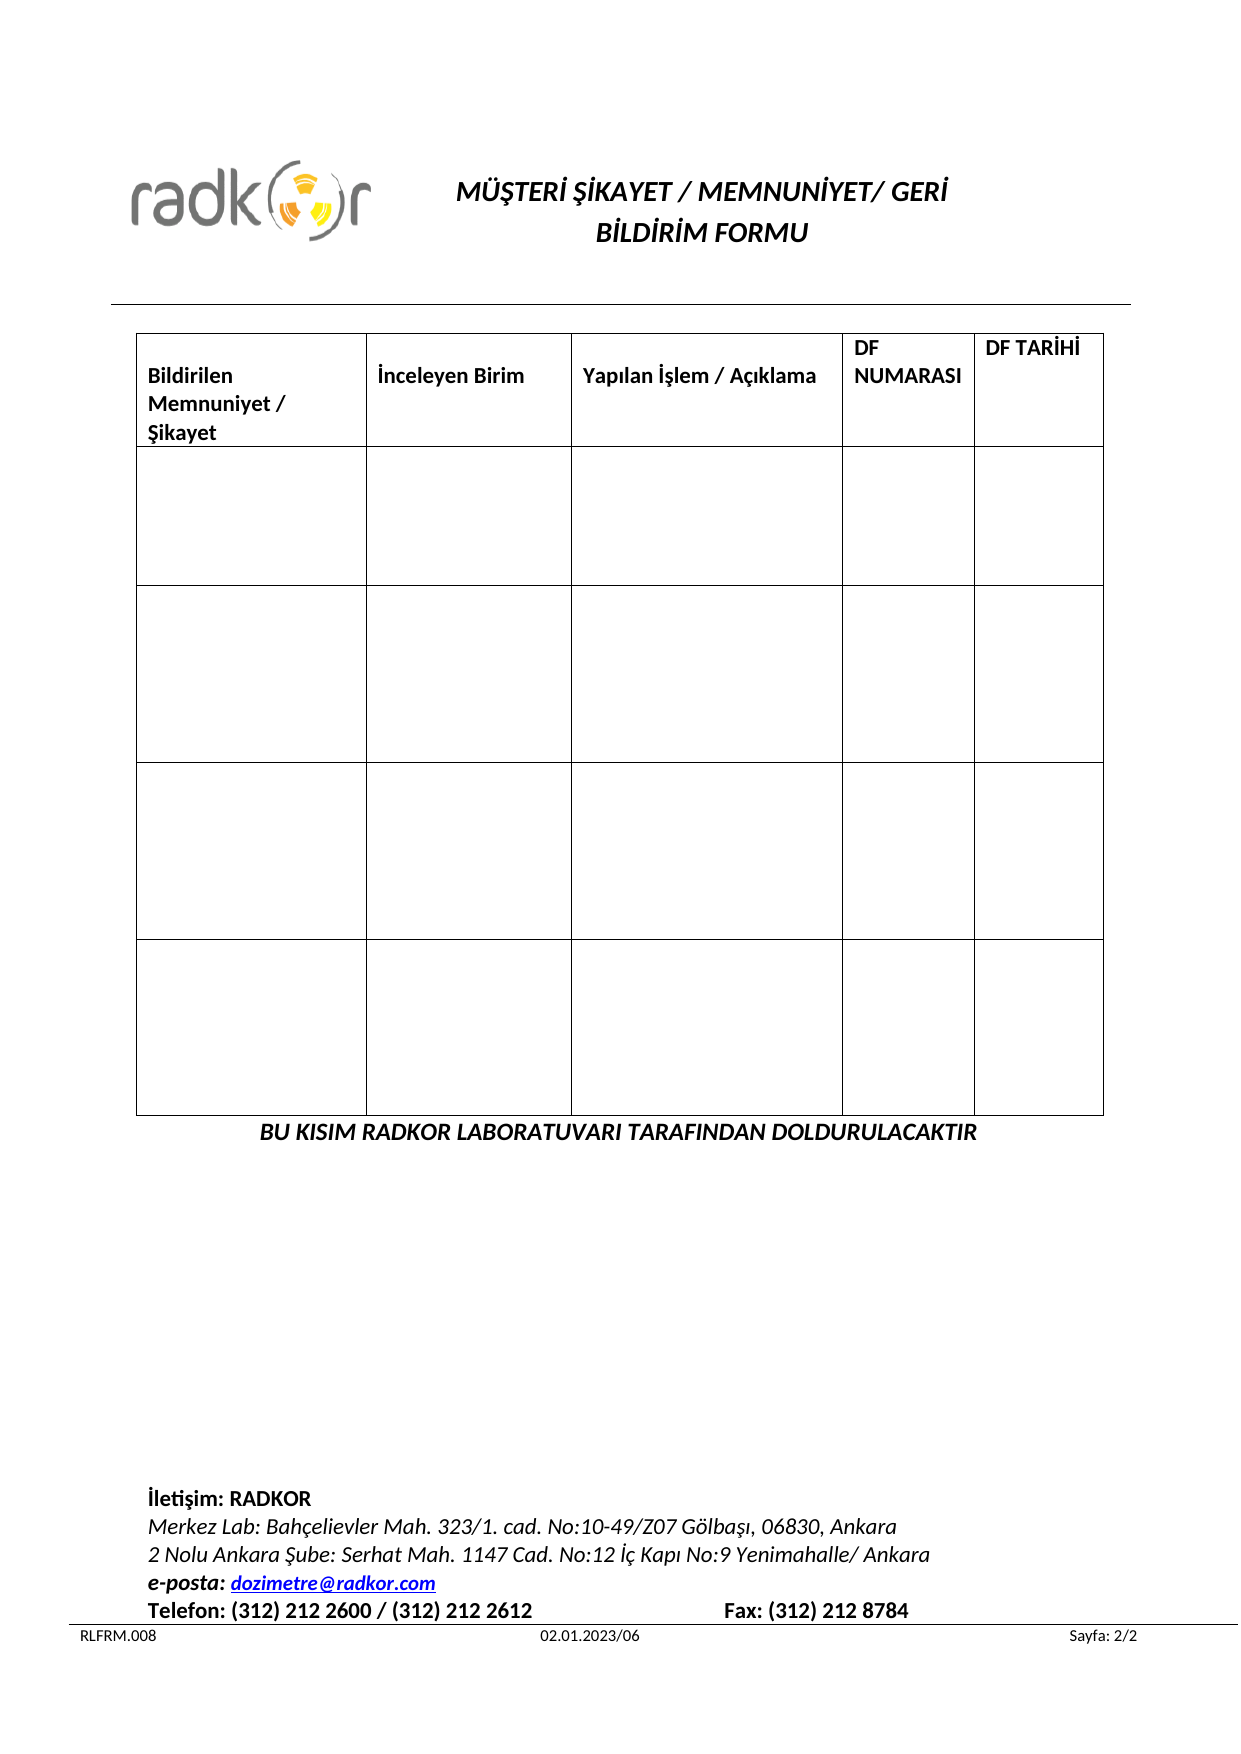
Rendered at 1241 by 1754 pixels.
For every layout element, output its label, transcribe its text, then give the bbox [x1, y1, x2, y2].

table_header Bildirilen Memnuniyet / Şikayet [137, 334, 366, 446]
table_header DF TARİHİ [975, 334, 1103, 446]
table_cell [367, 447, 571, 585]
table_cell [137, 763, 366, 938]
table_cell [137, 586, 366, 762]
table_cell [975, 940, 1103, 1115]
table_cell [367, 586, 571, 762]
text BU KISIM RADKOR LABORATUVARI TARAFINDAN DOLDURULACAKTIR [148, 1116, 1093, 1147]
table_cell [843, 763, 974, 938]
table_header Yapılan İşlem / Açıklama [572, 334, 842, 446]
table_cell [843, 586, 974, 762]
table_cell [137, 447, 366, 585]
picture [122, 126, 395, 264]
table_cell [572, 586, 842, 762]
table_cell [367, 940, 571, 1115]
table_cell [572, 447, 842, 585]
table_cell [975, 447, 1103, 585]
table_cell [367, 763, 571, 938]
table_cell [572, 763, 842, 938]
table_cell [843, 940, 974, 1115]
table_cell [843, 447, 974, 585]
table_cell [572, 940, 842, 1115]
table_header DF NUMARASI [843, 334, 974, 446]
table_cell [975, 763, 1103, 938]
table_cell [975, 586, 1103, 762]
table_header İnceleyen Birim [367, 334, 571, 446]
table_cell [137, 940, 366, 1115]
